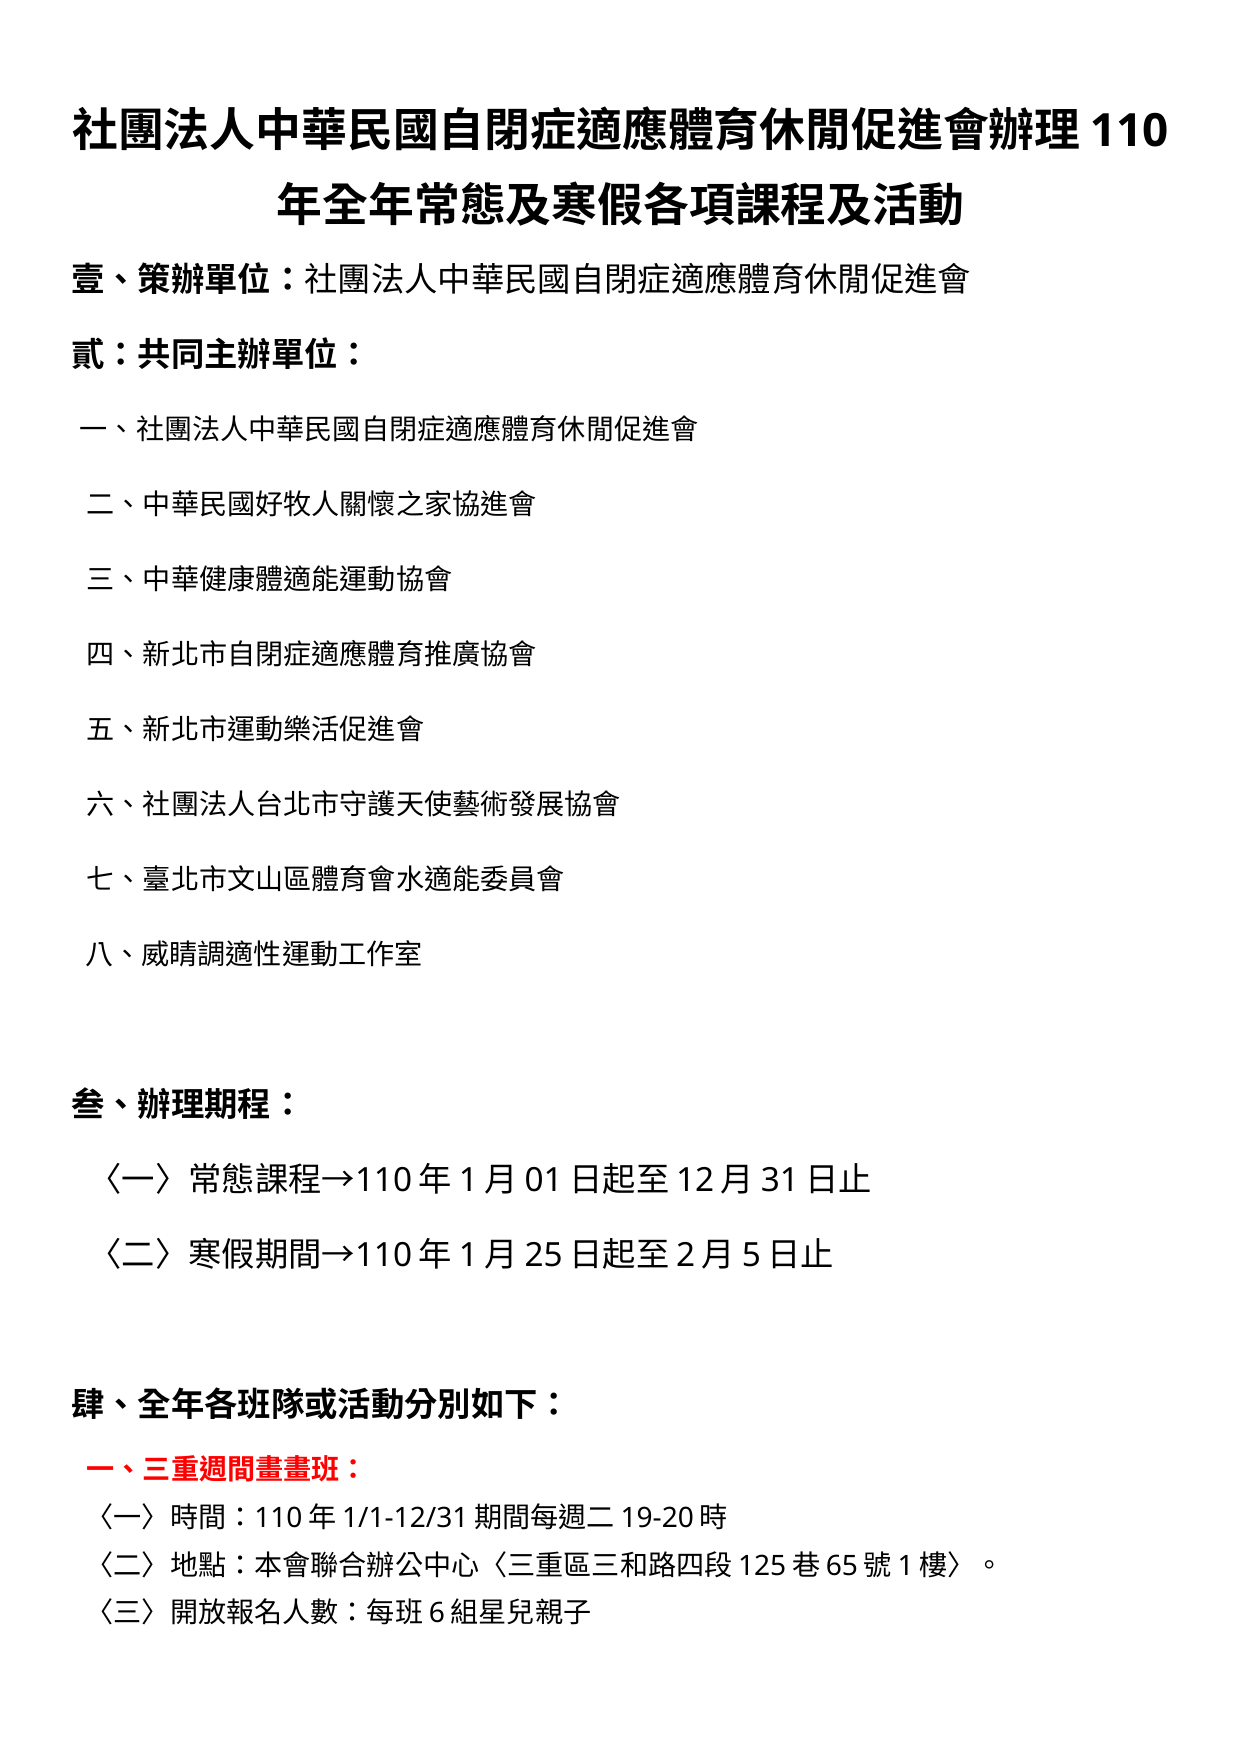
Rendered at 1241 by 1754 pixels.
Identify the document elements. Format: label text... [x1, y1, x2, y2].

text 六、社團法人台北市守護天使藝術發展協會 [71, 764, 1169, 839]
text 社團法人中華民國自閉症適應體育休閒促進會辦理110年全年常態及寒假各項課程及活動 [71, 89, 1169, 239]
text 一、社團法人中華民國自閉症適應體育休閒促進會 [71, 389, 1169, 464]
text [71, 1439, 1169, 1631]
text 叁、辦理期程： [71, 1064, 1169, 1139]
text 〈一〉常態課程→110年1月01日起至12月31日止 [71, 1139, 1169, 1214]
text 五、新北市運動樂活促進會 [71, 689, 1169, 764]
text 八、威睛調適性運動工作室 [71, 914, 1169, 989]
text 壹、策辦單位：社團法人中華民國自閉症適應體育休閒促進會 [71, 239, 1169, 314]
text 〈二〉寒假期間→110年1月25日起至2月5日止 [71, 1214, 1169, 1289]
text 四、新北市自閉症適應體育推廣協會 [71, 614, 1169, 689]
text 貳：共同主辦單位： [71, 314, 1169, 389]
text 七、臺北市文山區體育會水適能委員會 [71, 839, 1169, 914]
text 肆、全年各班隊或活動分別如下： [71, 1364, 1169, 1439]
text 三、中華健康體適能運動協會 [71, 539, 1169, 614]
text 二、中華民國好牧人關懷之家協進會 [71, 464, 1169, 539]
